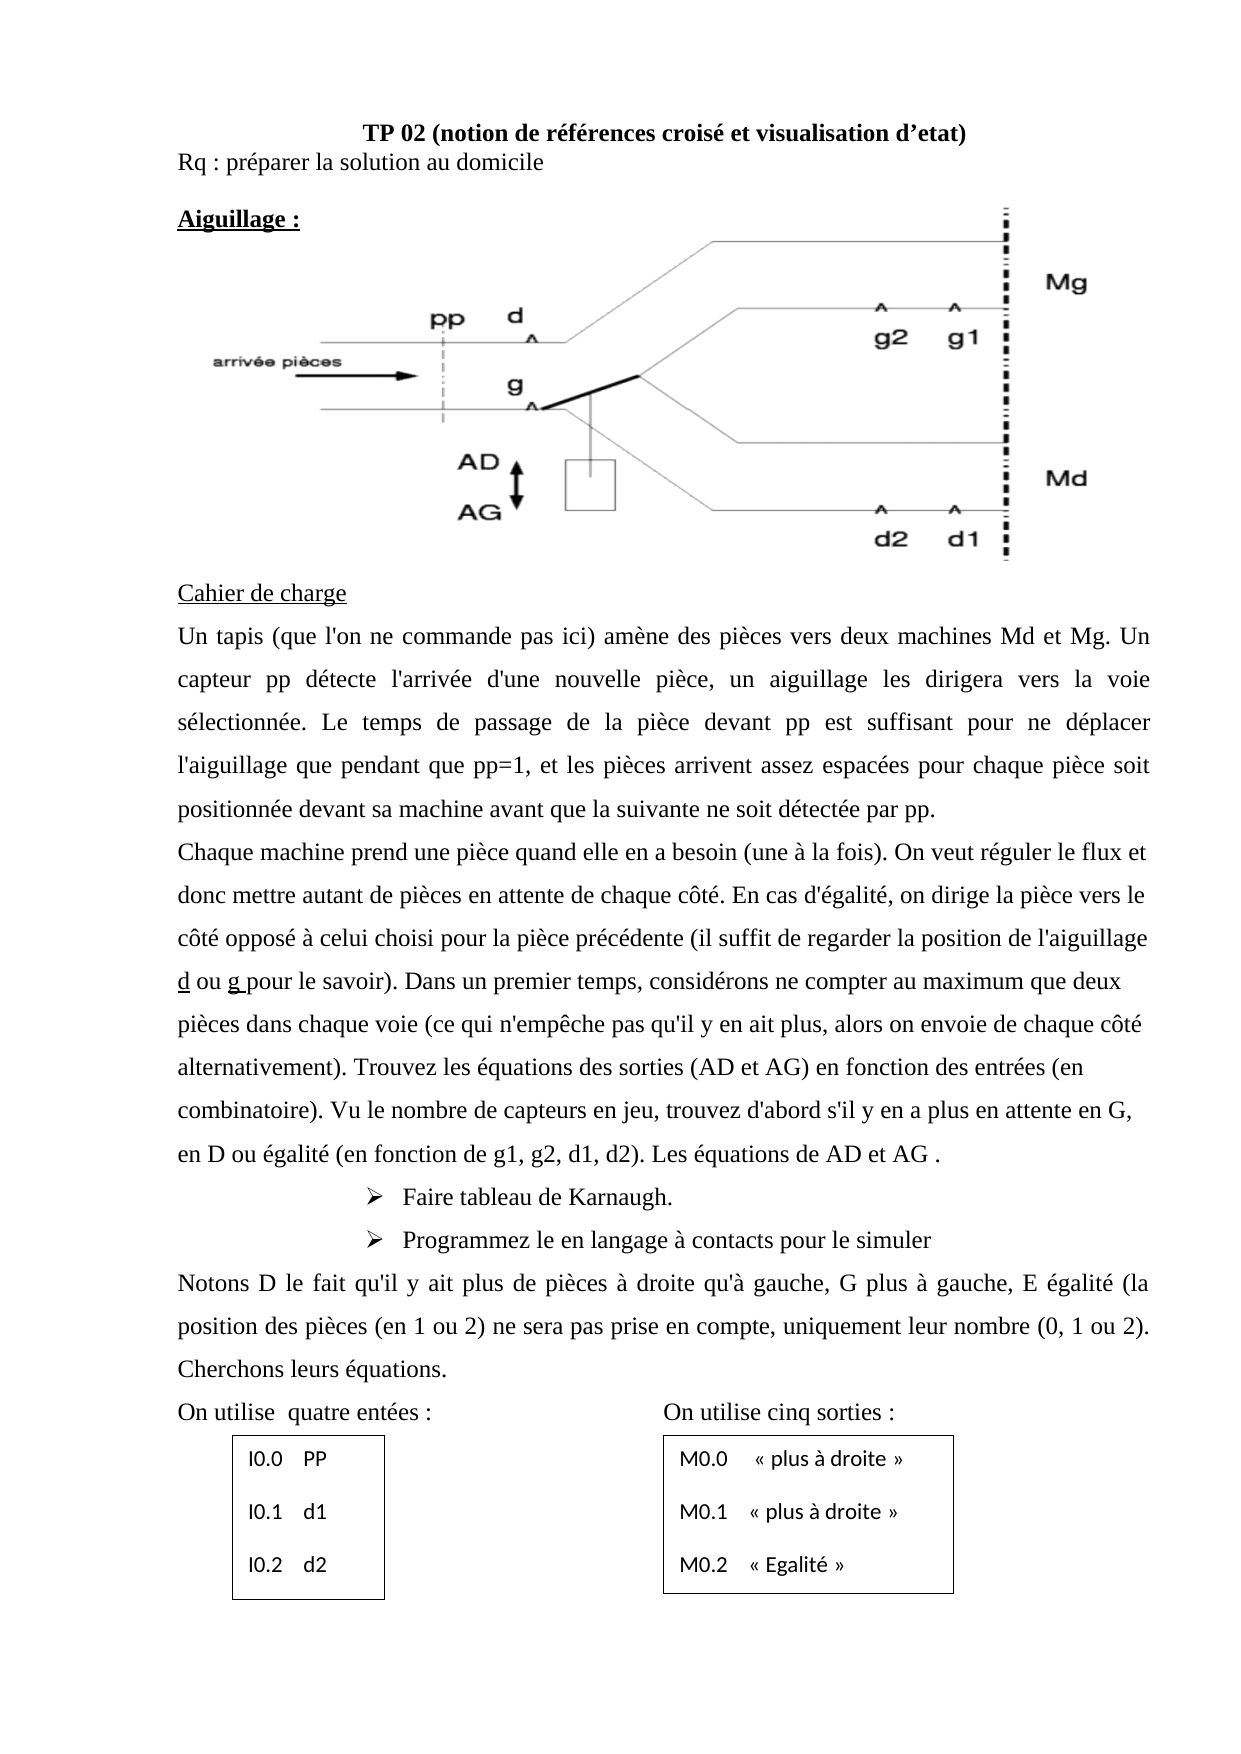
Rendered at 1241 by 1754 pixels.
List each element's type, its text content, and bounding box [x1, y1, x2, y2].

text Chaque machine prend une pièce quand elle en a besoin (une à la fois). On veut réguler le flux et donc mettre autant de pièces en attente de chaque côté. En cas d'égalité, on dirige la pièce vers le côté opposé à celui choisi pour la pièce précédente (il suffit de regarder la position de l'aiguillage d ou g pour le savoir). Dans un premier temps, considérons ne compter au maximum que deux pièces dans chaque voie (ce qui n'empêche pas qu'il y en ait plus, alors on envoie de chaque côté alternativement). Trouvez les équations des sorties (AD et AG) en fonction des entrées (en combinatoire). Vu le nombre de capteurs en jeu, trouvez d'abord s'il y en a plus en attente en G, en D ou égalité (en fonction de g1, g2, d1, d2). Les équations de AD et AG . [177, 837, 1152, 1167]
text Cahier de charge [177, 578, 1152, 607]
list Faire tableau de Karnaugh. [365, 1182, 1152, 1211]
text Aiguillage : [177, 204, 1152, 233]
text On utilise quatre entées : On utilise cinq sorties : [177, 1397, 1152, 1426]
list Programmez le en langage à contacts pour le simuler [365, 1225, 1152, 1254]
text TP 02 (notion de références croisé et visualisation d’etat) [177, 118, 1152, 147]
text Un tapis (que l'on ne commande pas ici) amène des pièces vers deux machines Md et Mg. Un capteur pp détecte l'arrivée d'une nouvelle pièce, un aiguillage les dirigera vers la voie sélectionnée. Le temps de passage de la pièce devant pp est suffisant pour ne déplacer l'aiguillage que pendant que pp=1, et les pièces arrivent assez espacées pour chaque pièce soit positionnée devant sa machine avant que la suivante ne soit détectée par pp. [177, 621, 1152, 822]
picture [198, 233, 1108, 566]
text Notons D le fait qu'il y ait plus de pièces à droite qu'à gauche, G plus à gauche, E égalité (la position des pièces (en 1 ou 2) ne sera pas prise en compte, uniquement leur nombre (0, 1 ou 2). Cherchons leurs équations. [177, 1268, 1152, 1383]
text Rq : préparer la solution au domicile [177, 147, 1152, 176]
